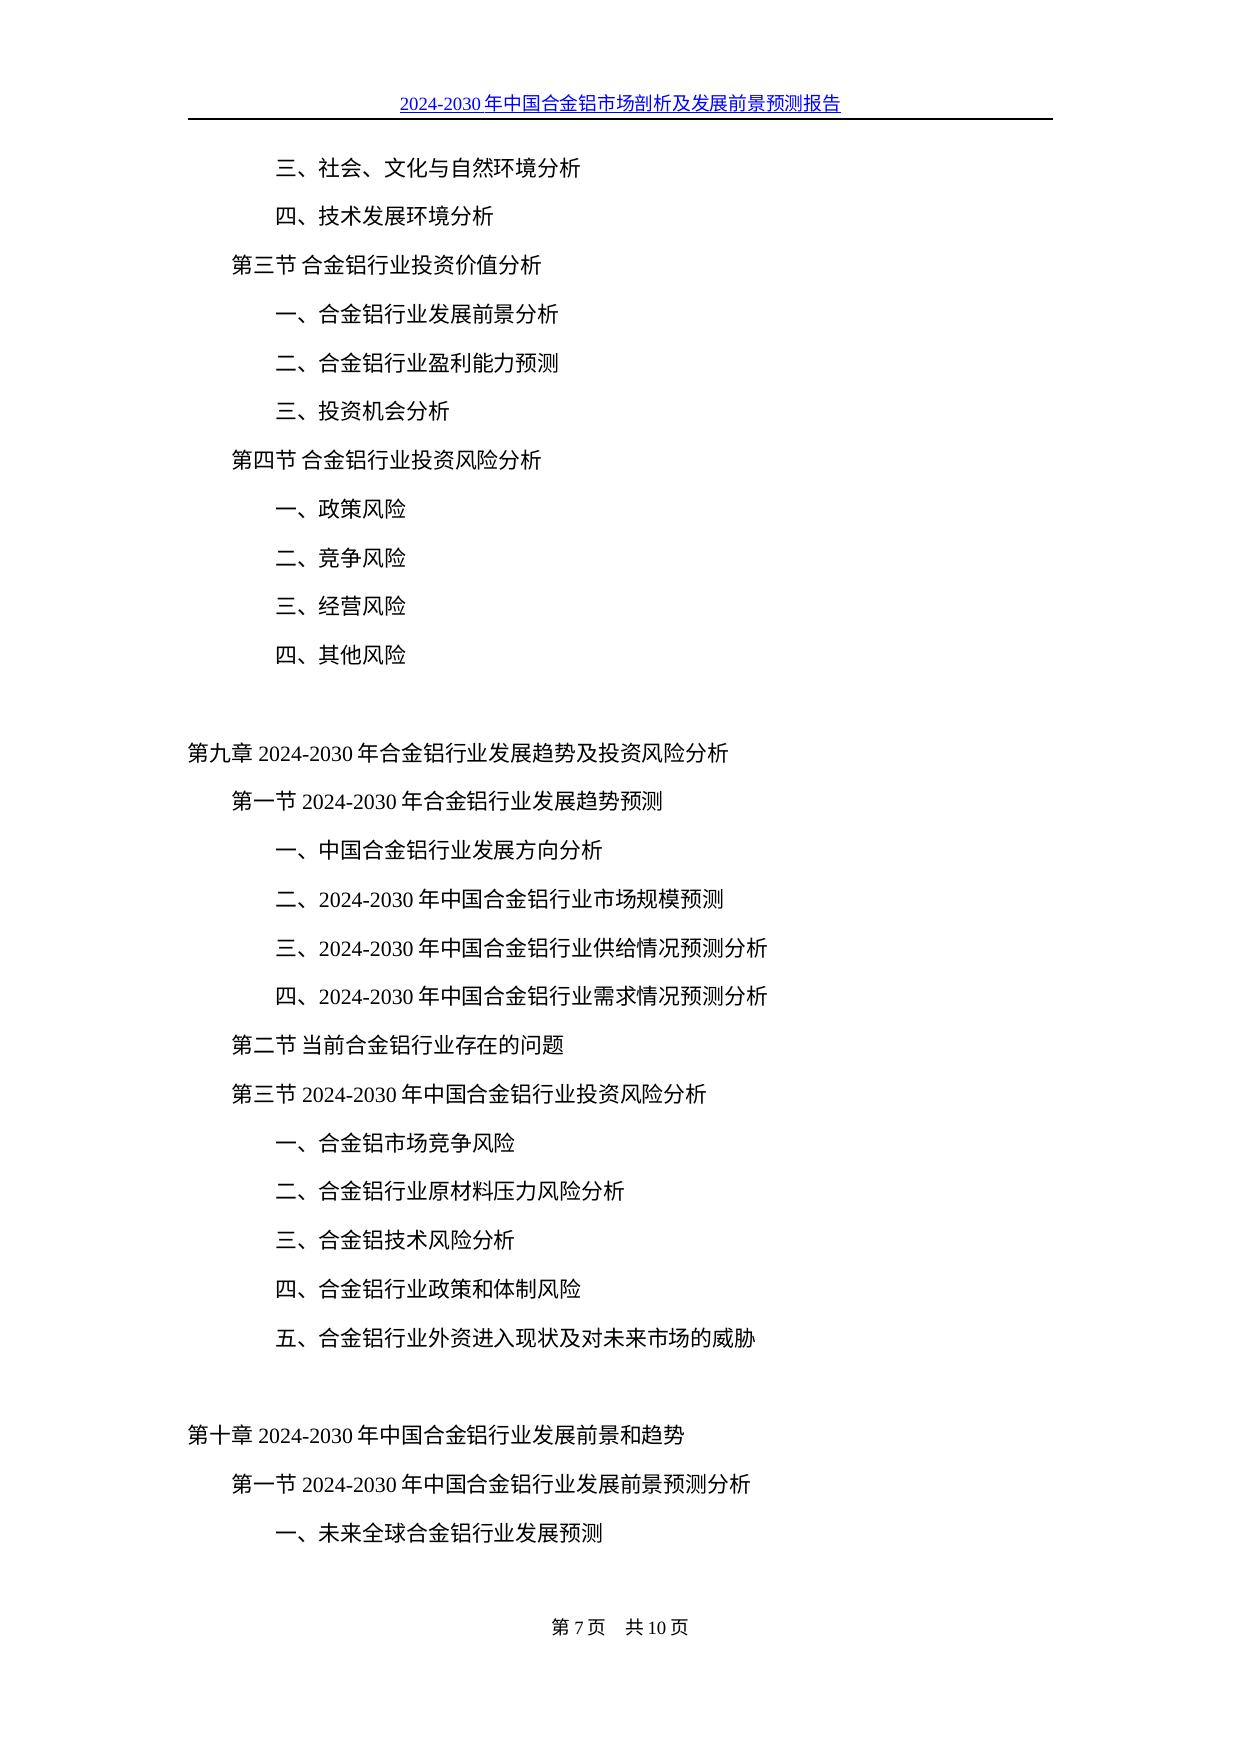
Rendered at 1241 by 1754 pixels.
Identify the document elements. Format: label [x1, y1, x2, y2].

text [187, 150, 1053, 1548]
